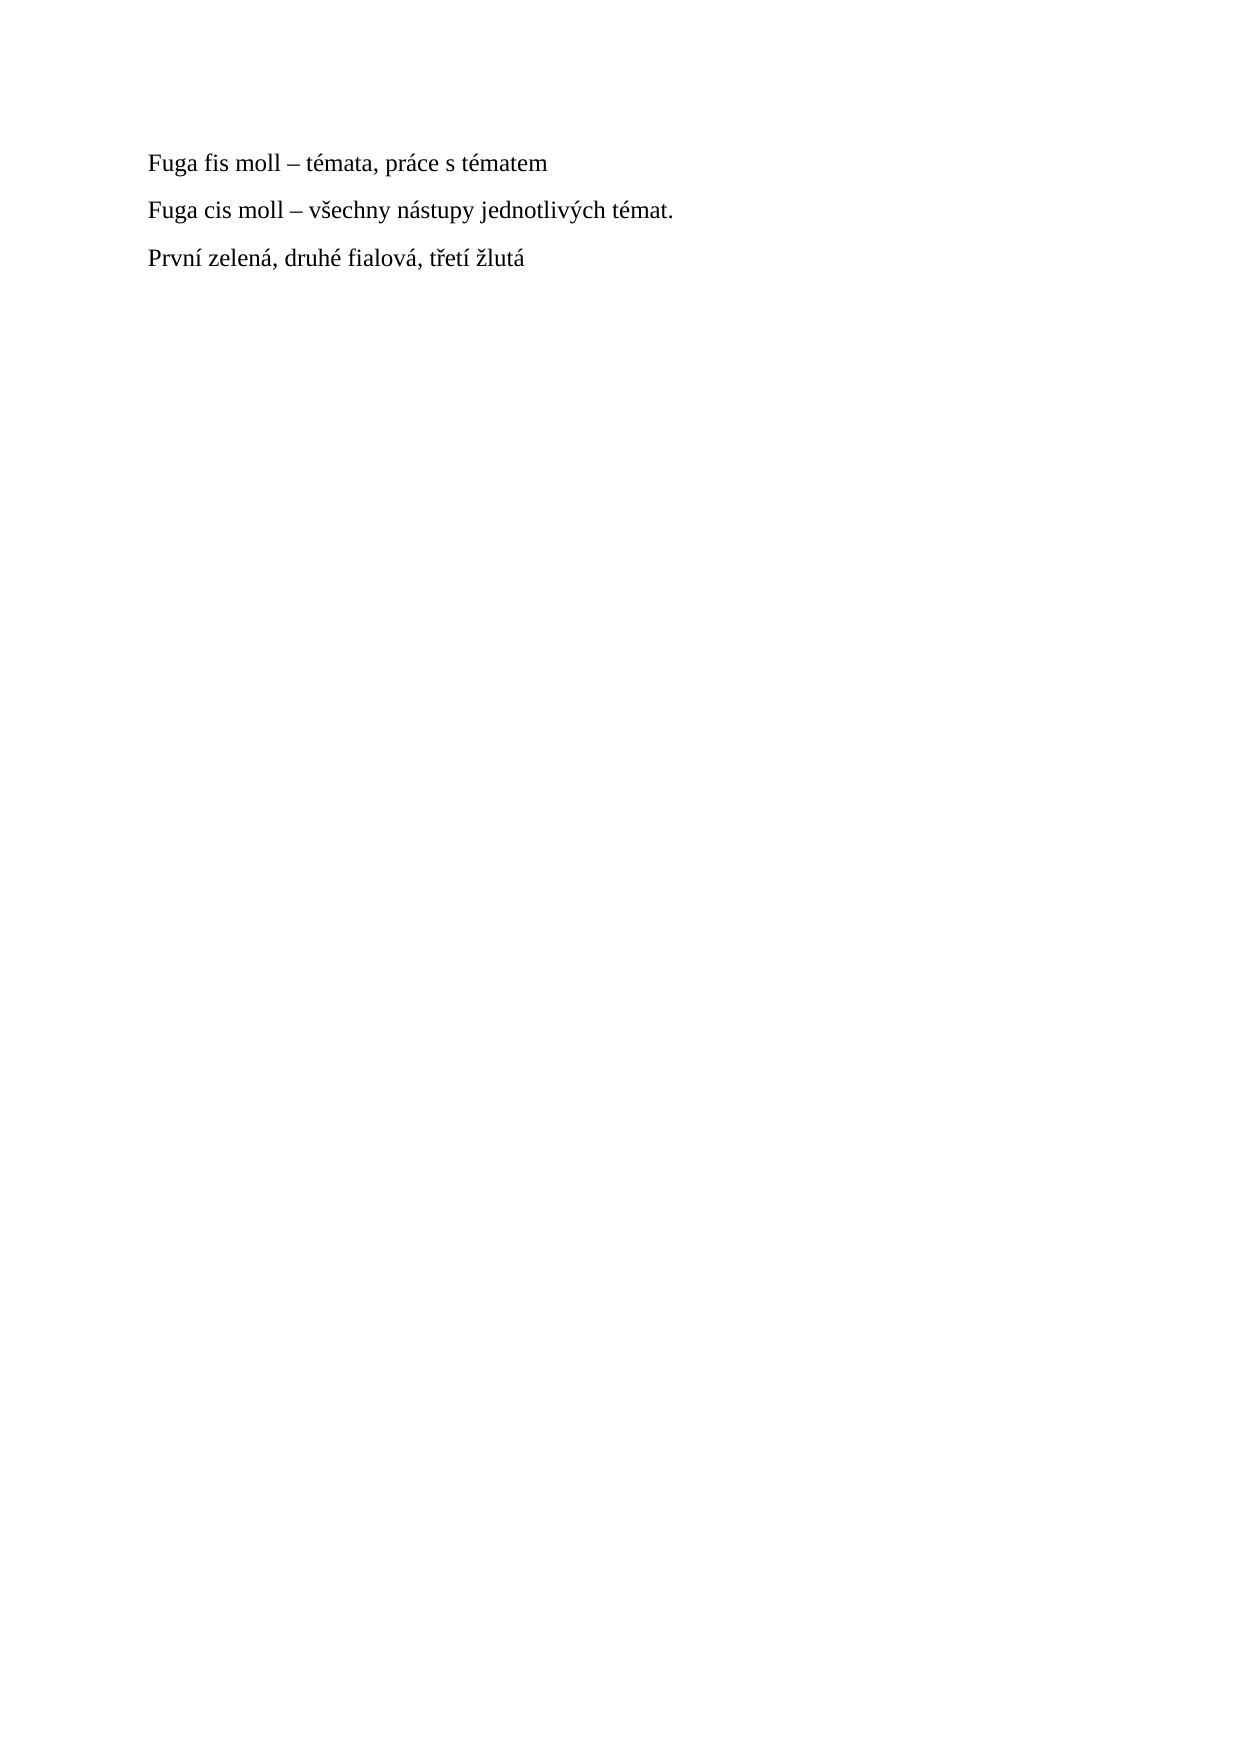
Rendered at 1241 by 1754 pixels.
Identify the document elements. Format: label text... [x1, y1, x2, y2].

text První zelená, druhé fialová, třetí žlutá [148, 243, 1093, 272]
text Fuga cis moll – všechny nástupy jednotlivých témat. [148, 195, 1093, 224]
text Fuga fis moll – témata, práce s tématem [148, 148, 1093, 176]
